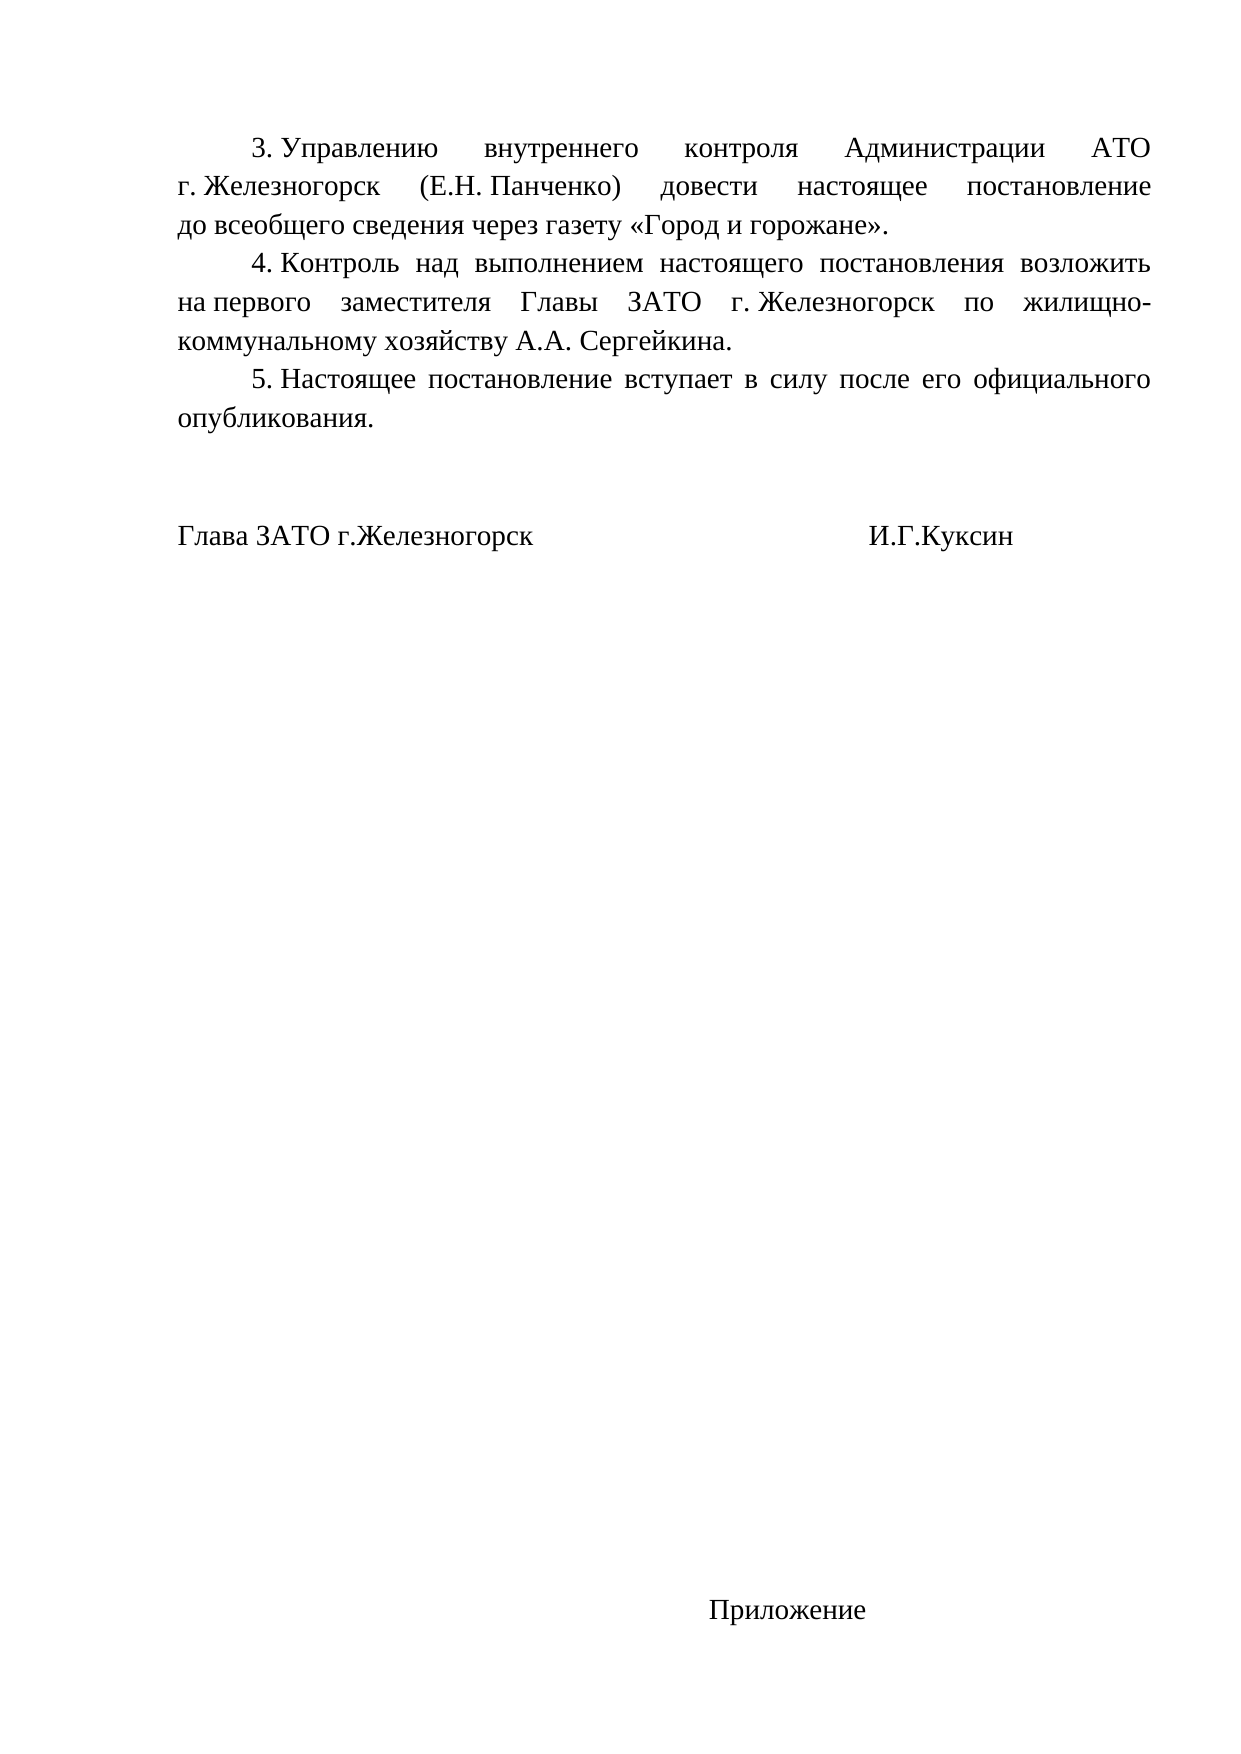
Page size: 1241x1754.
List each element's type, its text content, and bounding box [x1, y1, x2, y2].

text 5. Настоящее постановление вступает в силу после его официального опубликования. [177, 361, 1152, 433]
text Приложение [709, 1592, 1152, 1625]
text 4. Контроль над выполнением настоящего постановления возложить на первого заместителя Главы ЗАТО г. Железногорск по жилищно-коммунальному хозяйству А.А. Сергейкина. [177, 246, 1152, 356]
text Глава ЗАТО г.Железногорск И.Г.Куксин [177, 518, 1152, 552]
text 3. Управлению внутреннего контроля Администрации АТО г. Железногорск (Е.Н. Панченко) довести настоящее постановление до всеобщего сведения через газету «Город и горожане». [177, 130, 1152, 241]
